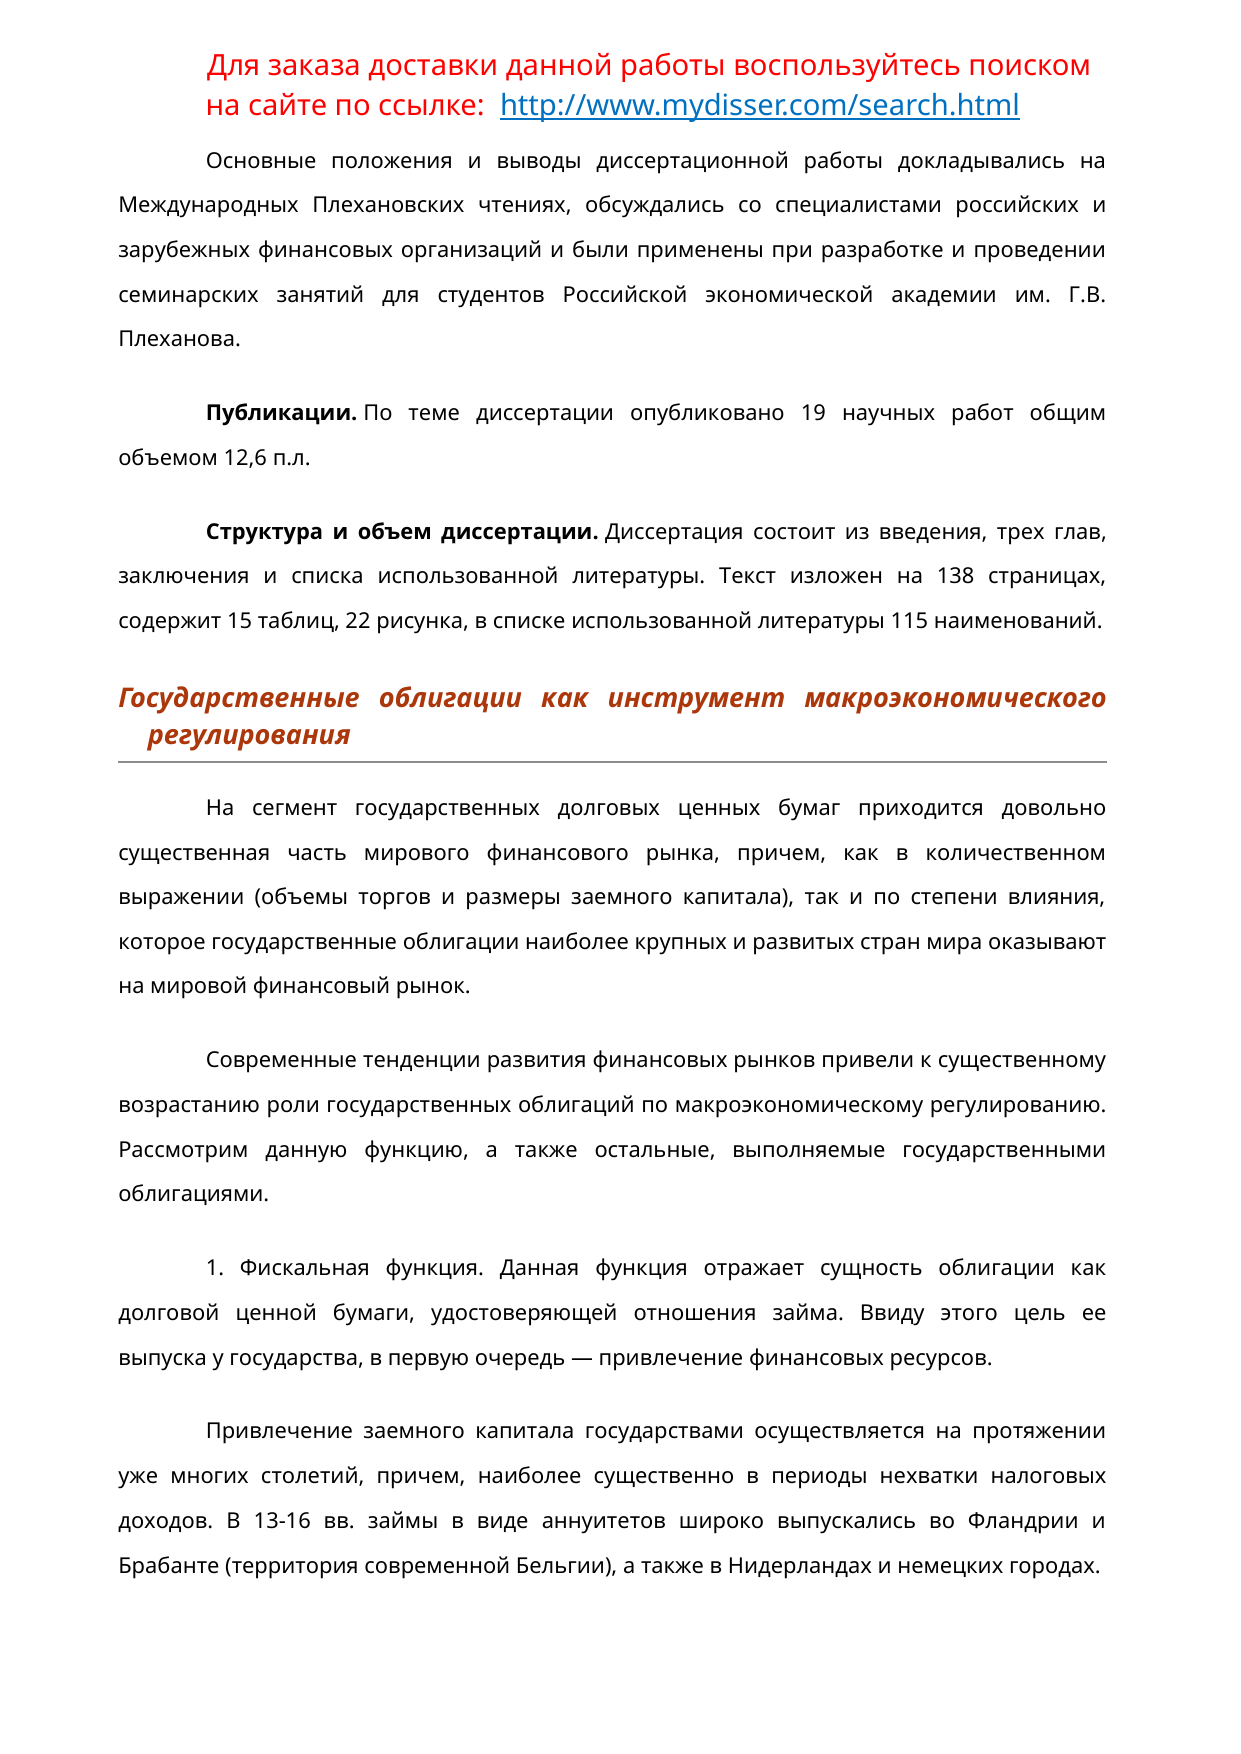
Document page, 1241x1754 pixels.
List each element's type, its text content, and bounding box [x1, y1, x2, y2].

text Привлечение заемного капитала государствами осуществляется на протяжении уже многих столетий, причем, наиболее существенно в периоды нехватки налоговых доходов. В 13-16 вв. займы в виде аннуитетов широко выпускались во Фландрии и Брабанте (территория современной Бельгии), а также в Нидерландах и немецких городах. [118, 1416, 1107, 1579]
subtitle Государственные облигации как инструмент макроэкономического регулирования [118, 679, 1107, 761]
text Основные положения и выводы диссертационной работы докладывались на Международных Плехановских чтениях, обсуждались со специалистами российских и зарубежных финансовых организаций и были применены при разработке и проведении семинарских занятий для студентов Российской экономической академии им. Г.В. Плеханова. [118, 144, 1107, 353]
text Современные тенденции развития финансовых рынков привели к существенному возрастанию роли государственных облигаций по макроэкономическому регулированию. Рассмотрим данную функцию, а также остальные, выполняемые государственными облигациями. [118, 1044, 1107, 1208]
text Структура и объем диссертации. Диссертация состоит из введения, трех глав, заключения и списка использованной литературы. Текст изложен на 138 страницах, содержит 15 таблиц, 22 рисунка, в списке использованной литературы 115 наименований. [118, 516, 1107, 635]
text Публикации. По теме диссертации опубликовано 19 научных работ общим объемом 12,6 п.л. [118, 397, 1107, 472]
text 1. Фискальная функция. Данная функция отражает сущность облигации как долговой ценной бумаги, удостоверяющей отношения займа. Ввиду этого цель ее выпуска у государства, в первую очередь — привлечение финансовых ресурсов. [118, 1252, 1107, 1371]
text На сегмент государственных долговых ценных бумаг приходится довольно существенная часть мирового финансового рынка, причем, как в количественном выражении (объемы торгов и размеры заемного капитала), так и по степени влияния, которое государственные облигации наиболее крупных и развитых стран мира оказывают на мировой финансовый рынок. [118, 792, 1107, 1000]
